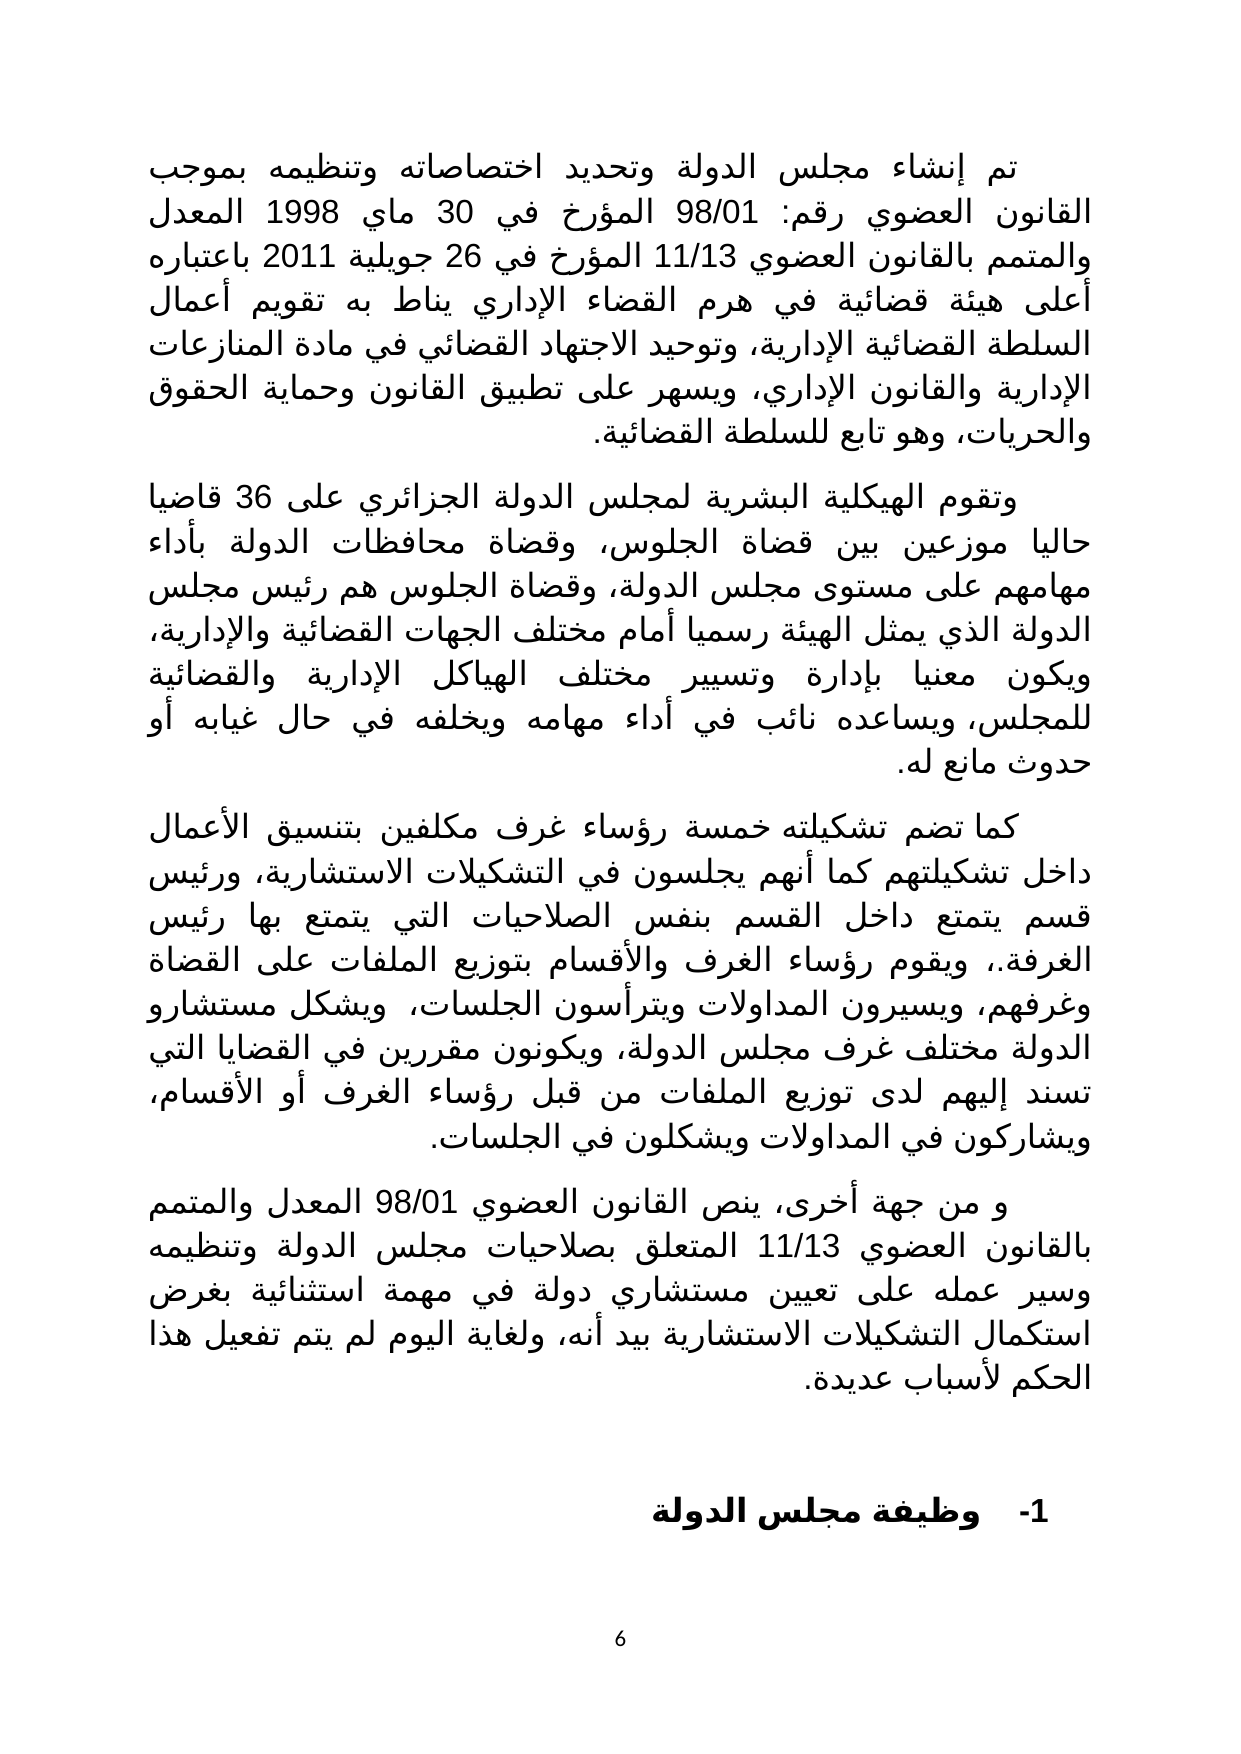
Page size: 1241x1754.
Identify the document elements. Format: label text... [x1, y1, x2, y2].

text و من جهة أخرى، ينص القانون العضوي 98/01 المعدل والمتمم بالقانون العضوي 11/13 المتعلق بصلاحيات مجلس الدولة وتنظيمه وسير عمله على تعيين مستشاري دولة في مهمة استثنائية بغرض استكمال التشكيلات الاستشارية بيد أنه، ولغاية اليوم لم يتم تفعيل هذا الحكم لأسباب عديدة. [148, 1182, 1093, 1397]
list وظيفة مجلس الدولة [148, 1491, 1019, 1529]
text وتقوم الهيكلية البشرية لمجلس الدولة الجزائري على 36 قاضيا حاليا موزعين بين قضاة الجلوس، وقضاة محافظات الدولة بأداء مهامهم على مستوى مجلس الدولة، وقضاة الجلوس هم رئيس مجلس الدولة الذي يمثل الهيئة رسميا أمام مختلف الجهات القضائية والإدارية، ويكون معنيا بإدارة وتسيير مختلف الهياكل الإدارية والقضائية للمجلس، ويساعده نائب في أداء مهامه ويخلفه في حال غيابه أو حدوث مانع له. [148, 478, 1093, 781]
text تم إنشاء مجلس الدولة وتحديد اختصاصاته وتنظيمه بموجب القانون العضوي رقم: 98/01 المؤرخ في 30 ماي 1998 المعدل والمتمم بالقانون العضوي 11/13 المؤرخ في 26 جويلية 2011 باعتباره أعلى هيئة قضائية في هرم القضاء الإداري يناط به تقويم أعمال السلطة القضائية الإدارية، وتوحيد الاجتهاد القضائي في مادة المنازعات الإدارية والقانون الإداري، ويسهر على تطبيق القانون وحماية الحقوق والحريات، وهو تابع للسلطة القضائية. [148, 148, 1093, 451]
text كما تضم تشكيلته خمسة رؤساء غرف مكلفين بتنسيق الأعمال داخل تشكيلتهم كما أنهم يجلسون في التشكيلات الاستشارية، ورئيس قسم يتمتع داخل القسم بنفس الصلاحيات التي يتمتع بها رئيس الغرفة.، ويقوم رؤساء الغرف والأقسام بتوزيع الملفات على القضاة وغرفهم، ويسيرون المداولات ويترأسون الجلسات، ويشكل مستشارو الدولة مختلف غرف مجلس الدولة، ويكونون مقررين في القضايا التي تسند إليهم لدى توزيع الملفات من قبل رؤساء الغرف أو الأقسام، ويشاركون في المداولات ويشكلون في الجلسات. [148, 808, 1093, 1155]
